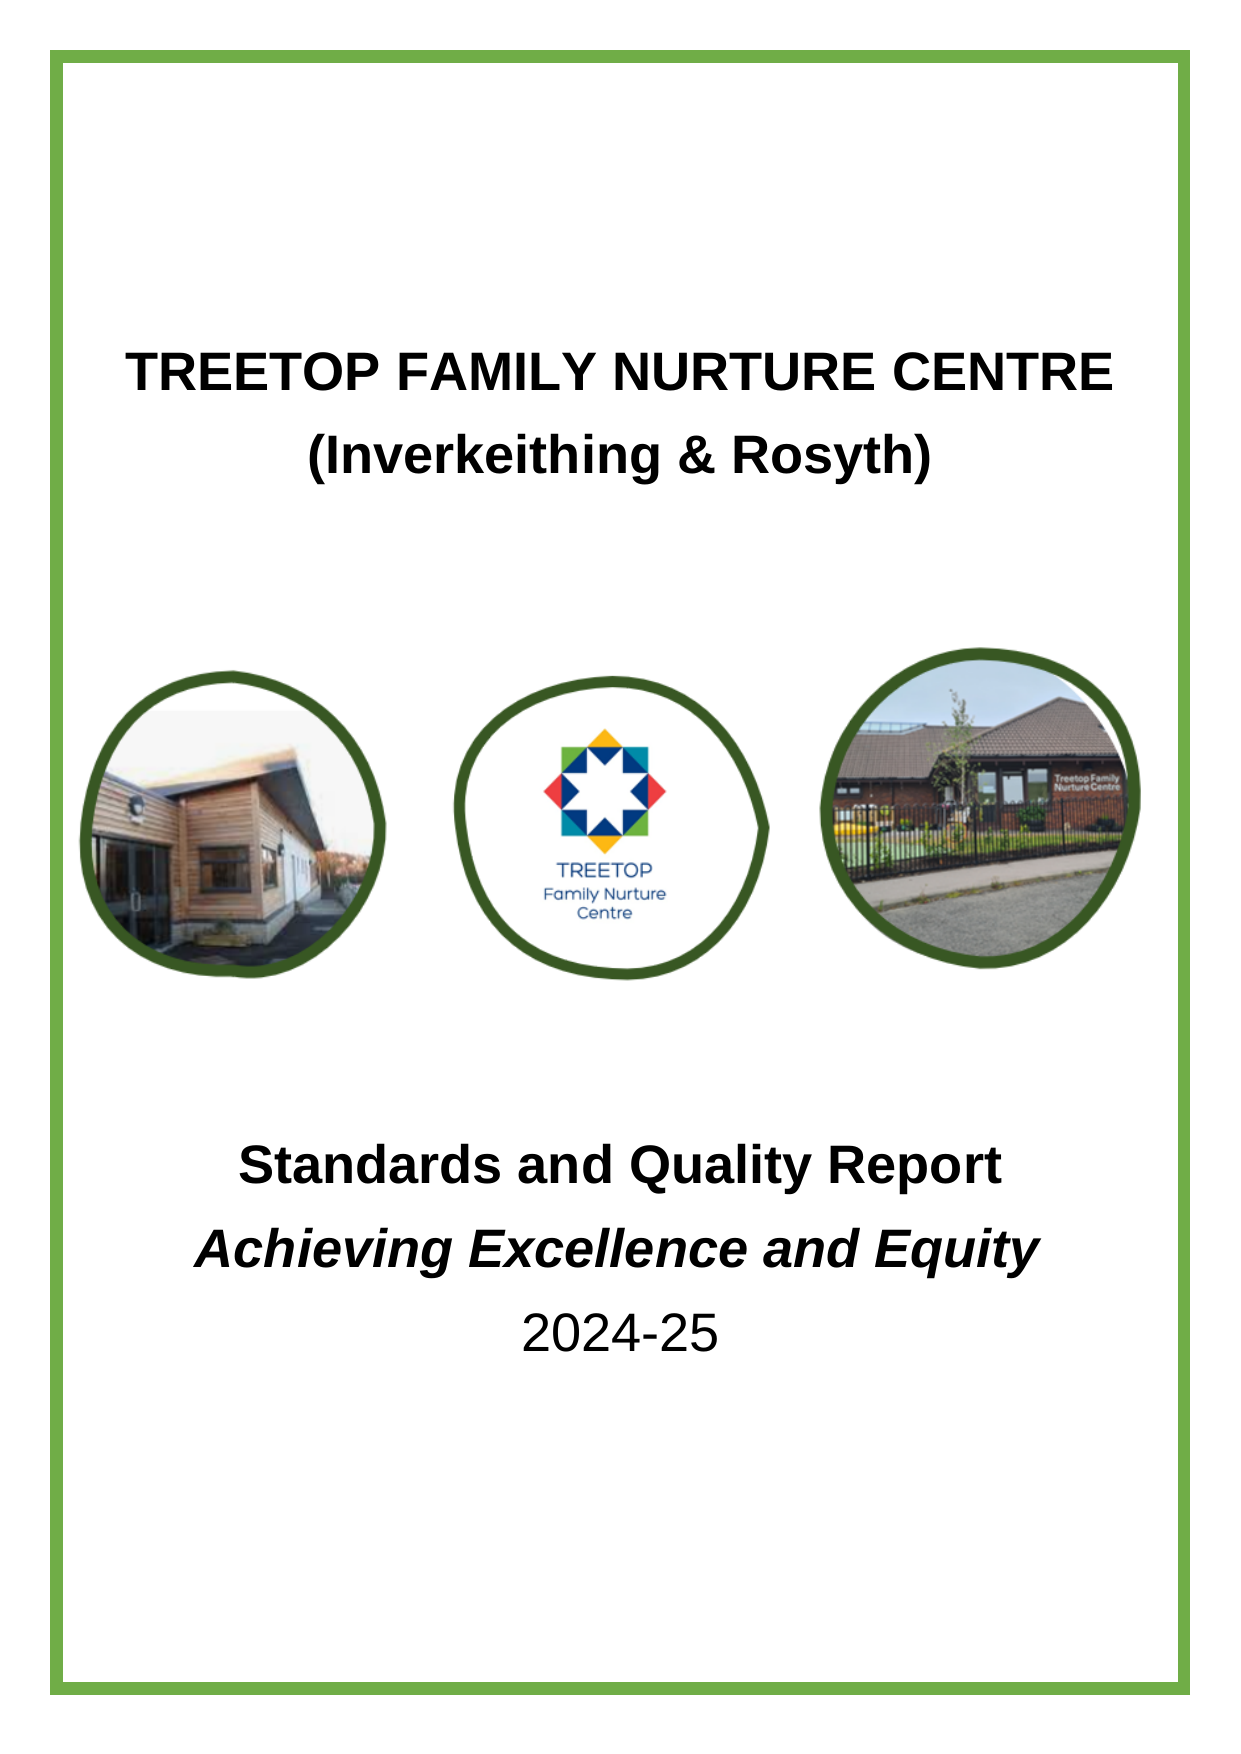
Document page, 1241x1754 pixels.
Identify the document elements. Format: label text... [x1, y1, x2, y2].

text (Inverkeithing & Rosyth) [75, 423, 1165, 485]
text TREETOP FAMILY NURTURE CENTRE [75, 339, 1165, 402]
picture [75, 636, 413, 985]
picture [796, 641, 1150, 985]
text 2024-25 [75, 1301, 1165, 1363]
text Achieving Excellence and Equity [75, 1217, 1165, 1279]
picture [417, 675, 787, 985]
text Standards and Quality Report [75, 1133, 1165, 1195]
